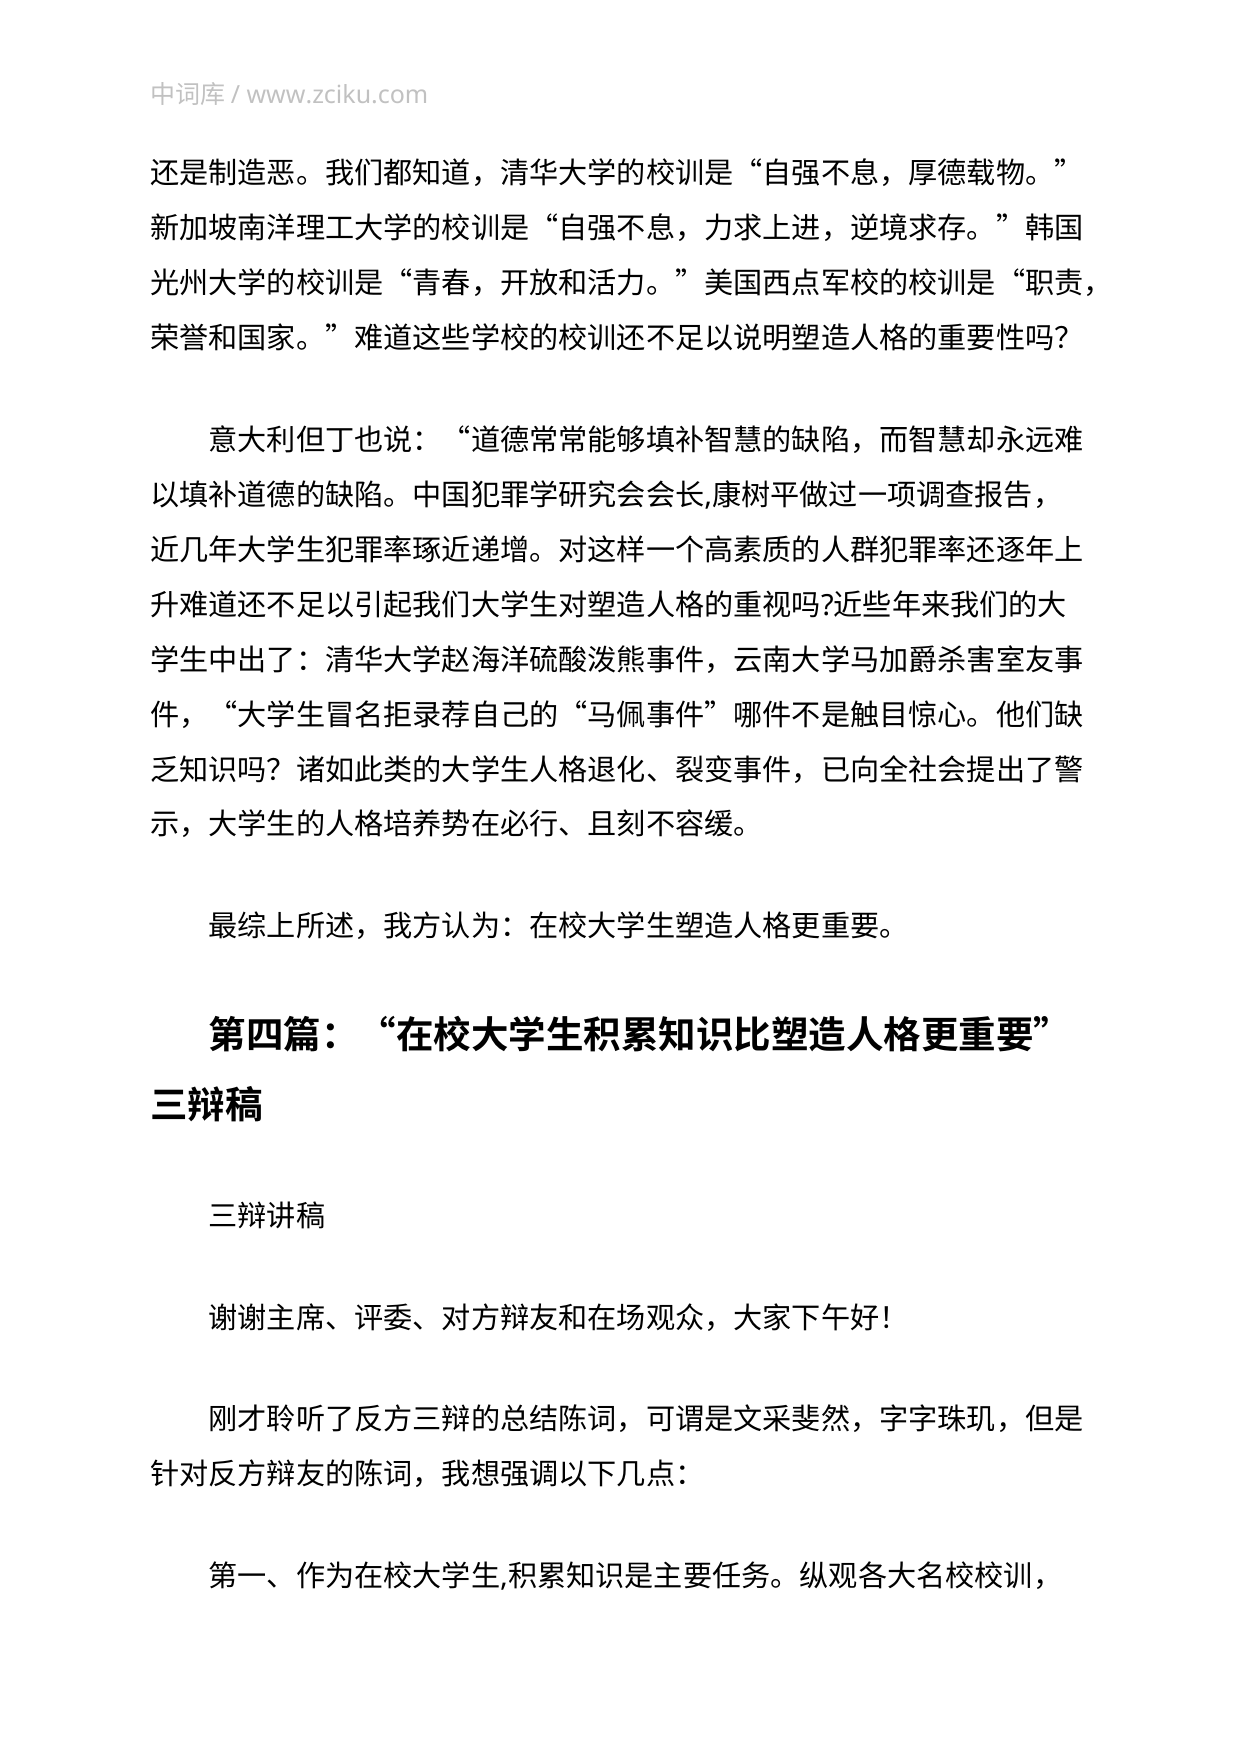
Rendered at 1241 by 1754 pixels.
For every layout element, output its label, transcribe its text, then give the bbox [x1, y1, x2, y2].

text 第四篇：“在校大学生积累知识比塑造人格更重要”三辩稿 [150, 1004, 1090, 1129]
text 最综上所述，我方认为：在校大学生塑造人格更重要。 [150, 903, 1090, 945]
text 三辩讲稿 [150, 1192, 1090, 1235]
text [150, 150, 1090, 357]
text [150, 1553, 1090, 1595]
text 意大利但丁也说：“道德常常能够填补智慧的缺陷，而智慧却永远难以填补道德的缺陷。中国犯罪学研究会会长,康树平做过一项调查报告，近几年大学生犯罪率琢近递增。对这样一个高素质的人群犯罪率还逐年上升难道还不足以引起我们大学生对塑造人格的重视吗?近些年来我们的大学生中出了：清华大学赵海洋硫酸泼熊事件，云南大学马加爵杀害室友事件，“大学生冒名拒录荐自己的“马佩事件”哪件不是触目惊心。他们缺乏知识吗？诸如此类的大学生人格退化、裂变事件，已向全社会提出了警示，大学生的人格培养势在必行、且刻不容缓。 [150, 416, 1090, 843]
text 刚才聆听了反方三辩的总结陈词，可谓是文采斐然，字字珠玑，但是针对反方辩友的陈词，我想强调以下几点： [150, 1396, 1090, 1493]
text 谢谢主席、评委、对方辩友和在场观众，大家下午好！ [150, 1294, 1090, 1336]
